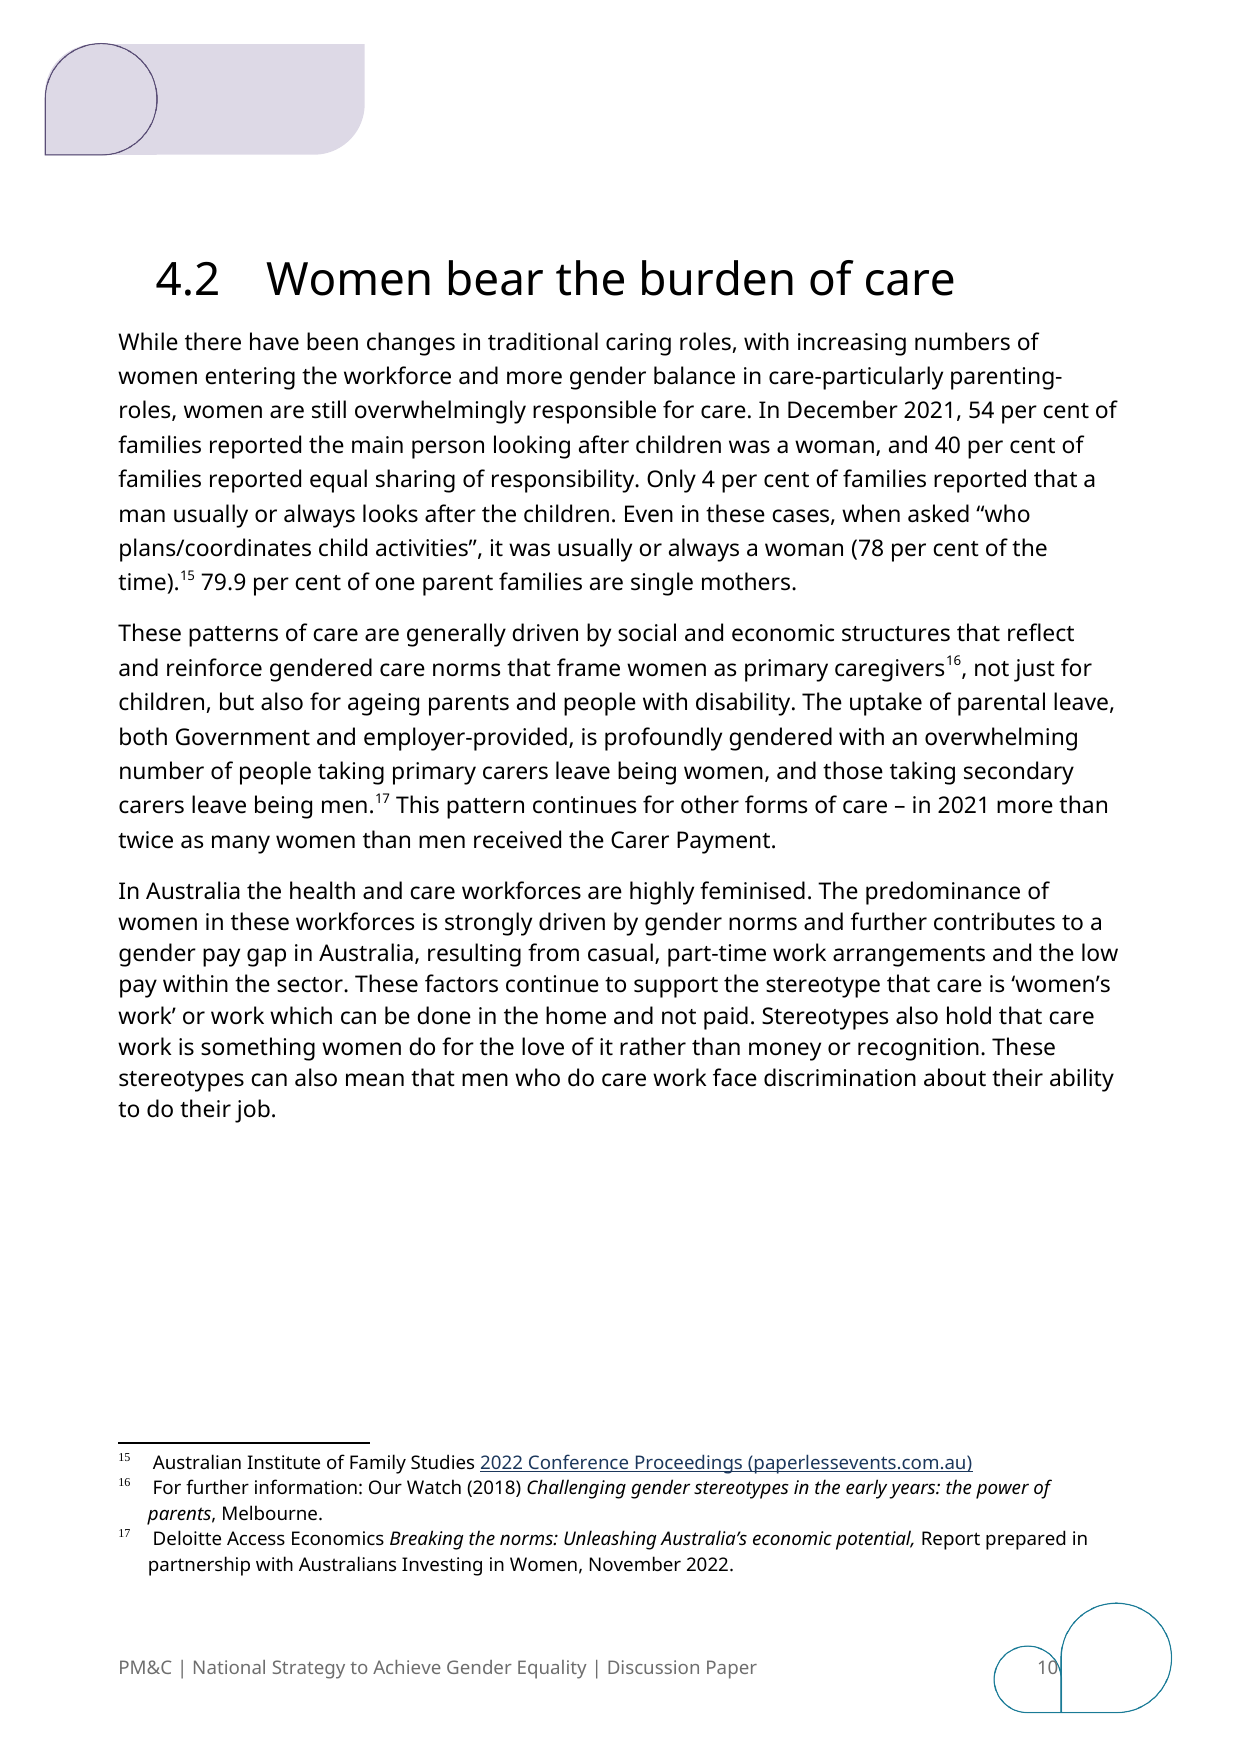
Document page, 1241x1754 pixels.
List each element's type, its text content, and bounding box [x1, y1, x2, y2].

picture [0, 16, 199, 197]
text While there have been changes in traditional caring roles, with increasing numbers of women entering the workforce and more gender balance in care-particularly parenting-roles, women are still overwhelmingly responsible for care. In December 2021, 54 per cent of families reported the main person looking after children was a woman, and 40 per cent of families reported equal sharing of responsibility. Only 4 per cent of families reported that a man usually or always looks after the children. Even in these cases, when asked “who plans/coordinates child activities”, it was usually or always a woman (78 per cent of the time). 79.9 per cent of one parent families are single mothers. [118, 326, 1122, 597]
text 4.2 Women bear the burden of care [155, 247, 1122, 309]
picture [969, 1576, 1213, 1754]
text These patterns of care are generally driven by social and economic structures that reflect and reinforce gendered care norms that frame women as primary caregivers, not just for children, but also for ageing parents and people with disability. The uptake of parental leave, both Government and employer-provided, is profoundly gendered with an overwhelming number of people taking primary carers leave being women, and those taking secondary carers leave being men. This pattern continues for other forms of care – in 2021 more than twice as many women than men received the Carer Payment. [118, 617, 1122, 855]
text In Australia the health and care workforces are highly feminised. The predominance of women in these workforces is strongly driven by gender norms and further contributes to a gender pay gap in Australia, resulting from casual, part-time work arrangements and the low pay within the sector. These factors continue to support the stereotype that care is ‘women’s work’ or work which can be done in the home and not paid. Stereotypes also hold that care work is something women do for the love of it rather than money or recognition. These stereotypes can also mean that men who do care work face discrimination about their ability to do their job. [118, 874, 1122, 1124]
